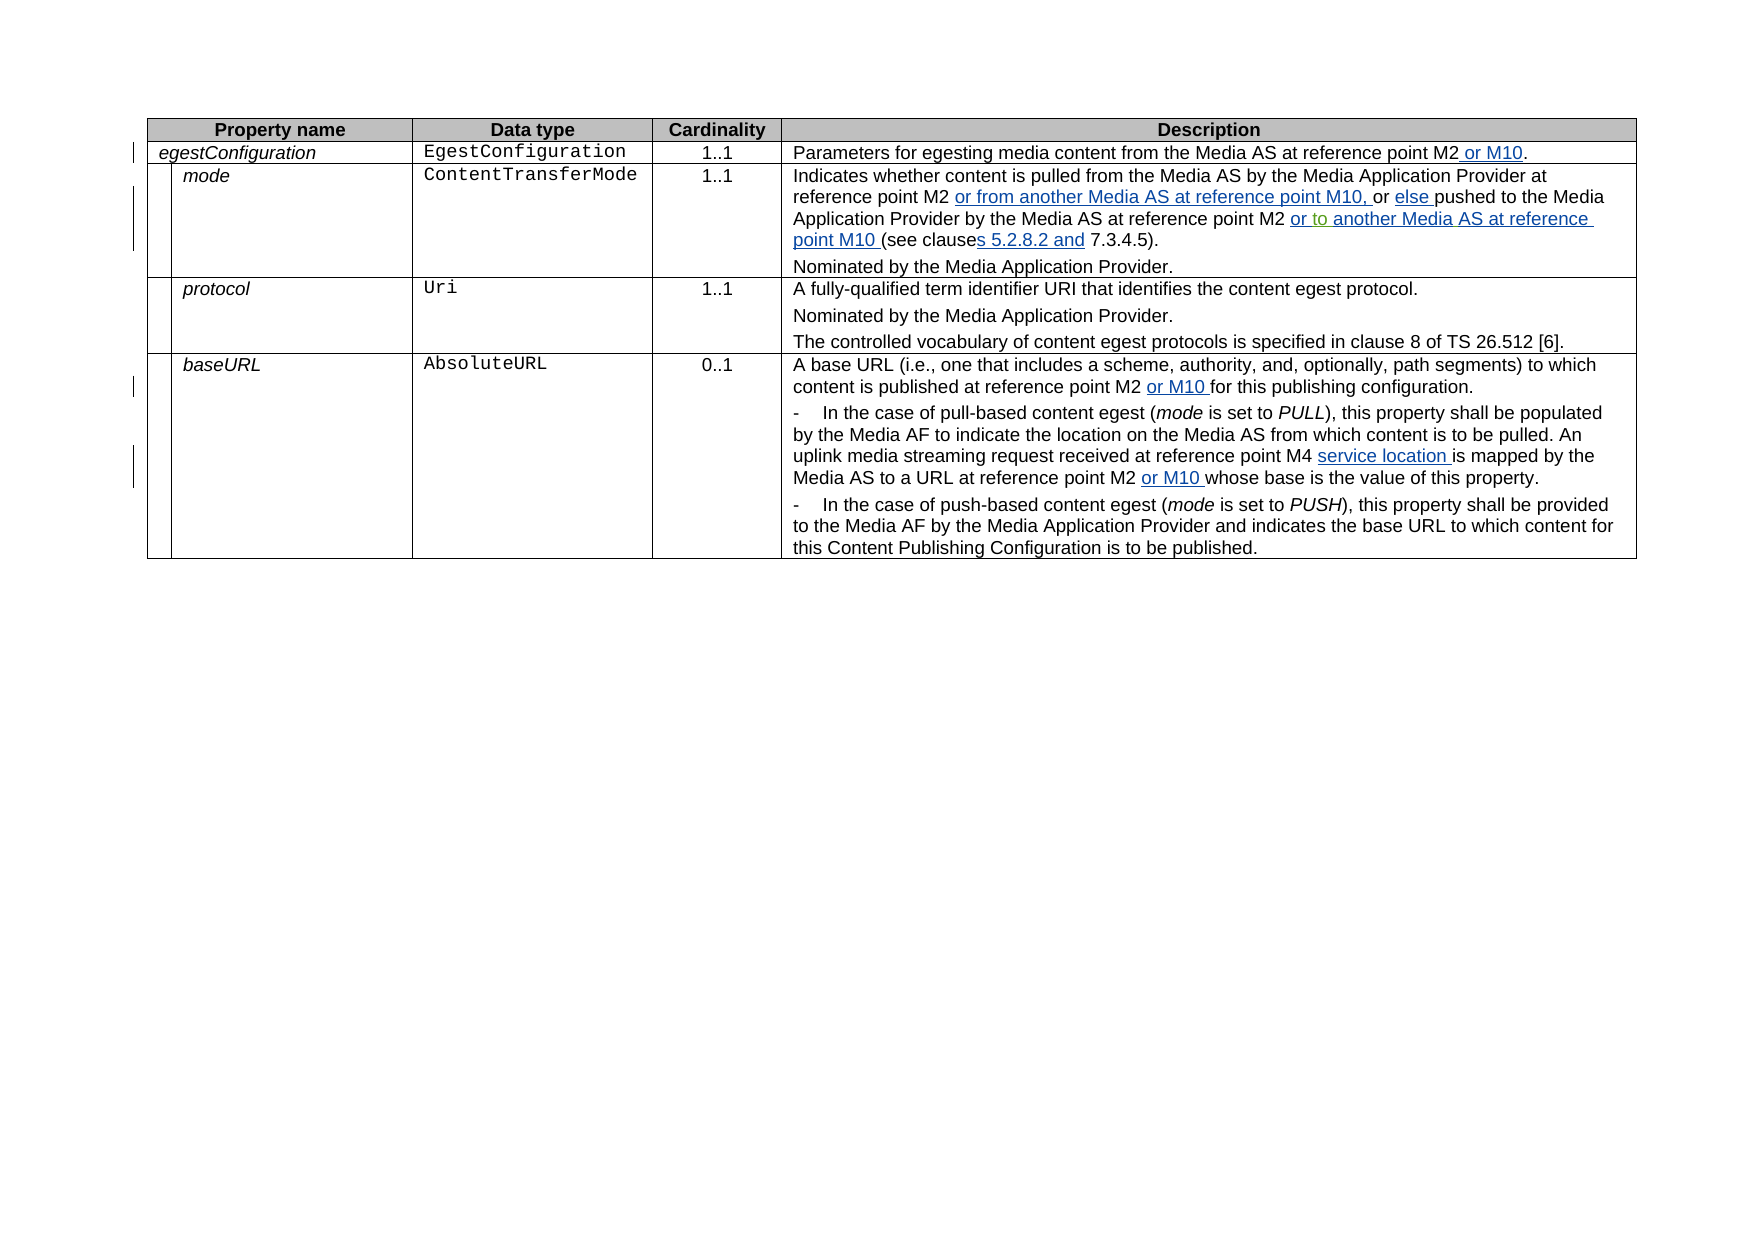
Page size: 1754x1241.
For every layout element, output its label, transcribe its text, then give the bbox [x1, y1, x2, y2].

table_cell A fully-qualified term identifier URI that identifies the content egest protocol. Nominated by the Media Application Provider. The controlled vocabulary of content egest protocols is specified in clause 8 of TS 26.512 [6]. [782, 278, 1636, 353]
table_cell Indicates whether content is pulled from the Media AS by the Media Application Provider at reference point M2 or pushed to the Media Application Provider by the Media AS at reference point M2 (see clause 7.3.4.5). Nominated by the Media Application Provider. [782, 164, 1636, 277]
table_cell A base URL (i.e., one that includes a scheme, authority, and, optionally, path segments) to which content is published at reference point M2 for this publishing configuration. - In the case of pull-based content egest (mode is set to PULL), this property shall be populated by the Media AF to indicate the location on the Media AS from which content is to be pulled. An uplink media streaming request received at reference point M4 is mapped by the Media AS to a URL at reference point M2 whose base is the value of this property. - In the case of push-based content egest (mode is set to PUSH), this property shall be provided to the Media AF by the Media Application Provider and indicates the base URL to which content for this Content Publishing Configuration is to be published. [782, 354, 1636, 558]
table_cell Egest‌Configuration [413, 142, 652, 163]
table_cell [148, 164, 171, 277]
table_header Data type [413, 119, 652, 141]
table_cell egestConfiguration [148, 142, 412, 163]
table_header Cardinality [653, 119, 781, 141]
table_cell Uri [413, 278, 652, 353]
table_header Property name [148, 119, 412, 141]
table_cell baseURL [172, 354, 412, 558]
table_cell 1..1 [653, 142, 781, 163]
table_cell [148, 278, 171, 353]
table_cell 0..1 [653, 354, 781, 558]
table_cell 1..1 [653, 278, 781, 353]
table_cell protocol [172, 278, 412, 353]
table_cell Content‌Transfer‌Mode [413, 164, 652, 277]
table_cell mode [172, 164, 412, 277]
table_cell Parameters for egesting media content from the Media AS at reference point M2. [782, 142, 1636, 163]
table_header Description [782, 119, 1636, 141]
table_cell Absolute‌URL [413, 354, 652, 558]
table_cell 1..1 [653, 164, 781, 277]
table_cell [148, 354, 171, 558]
